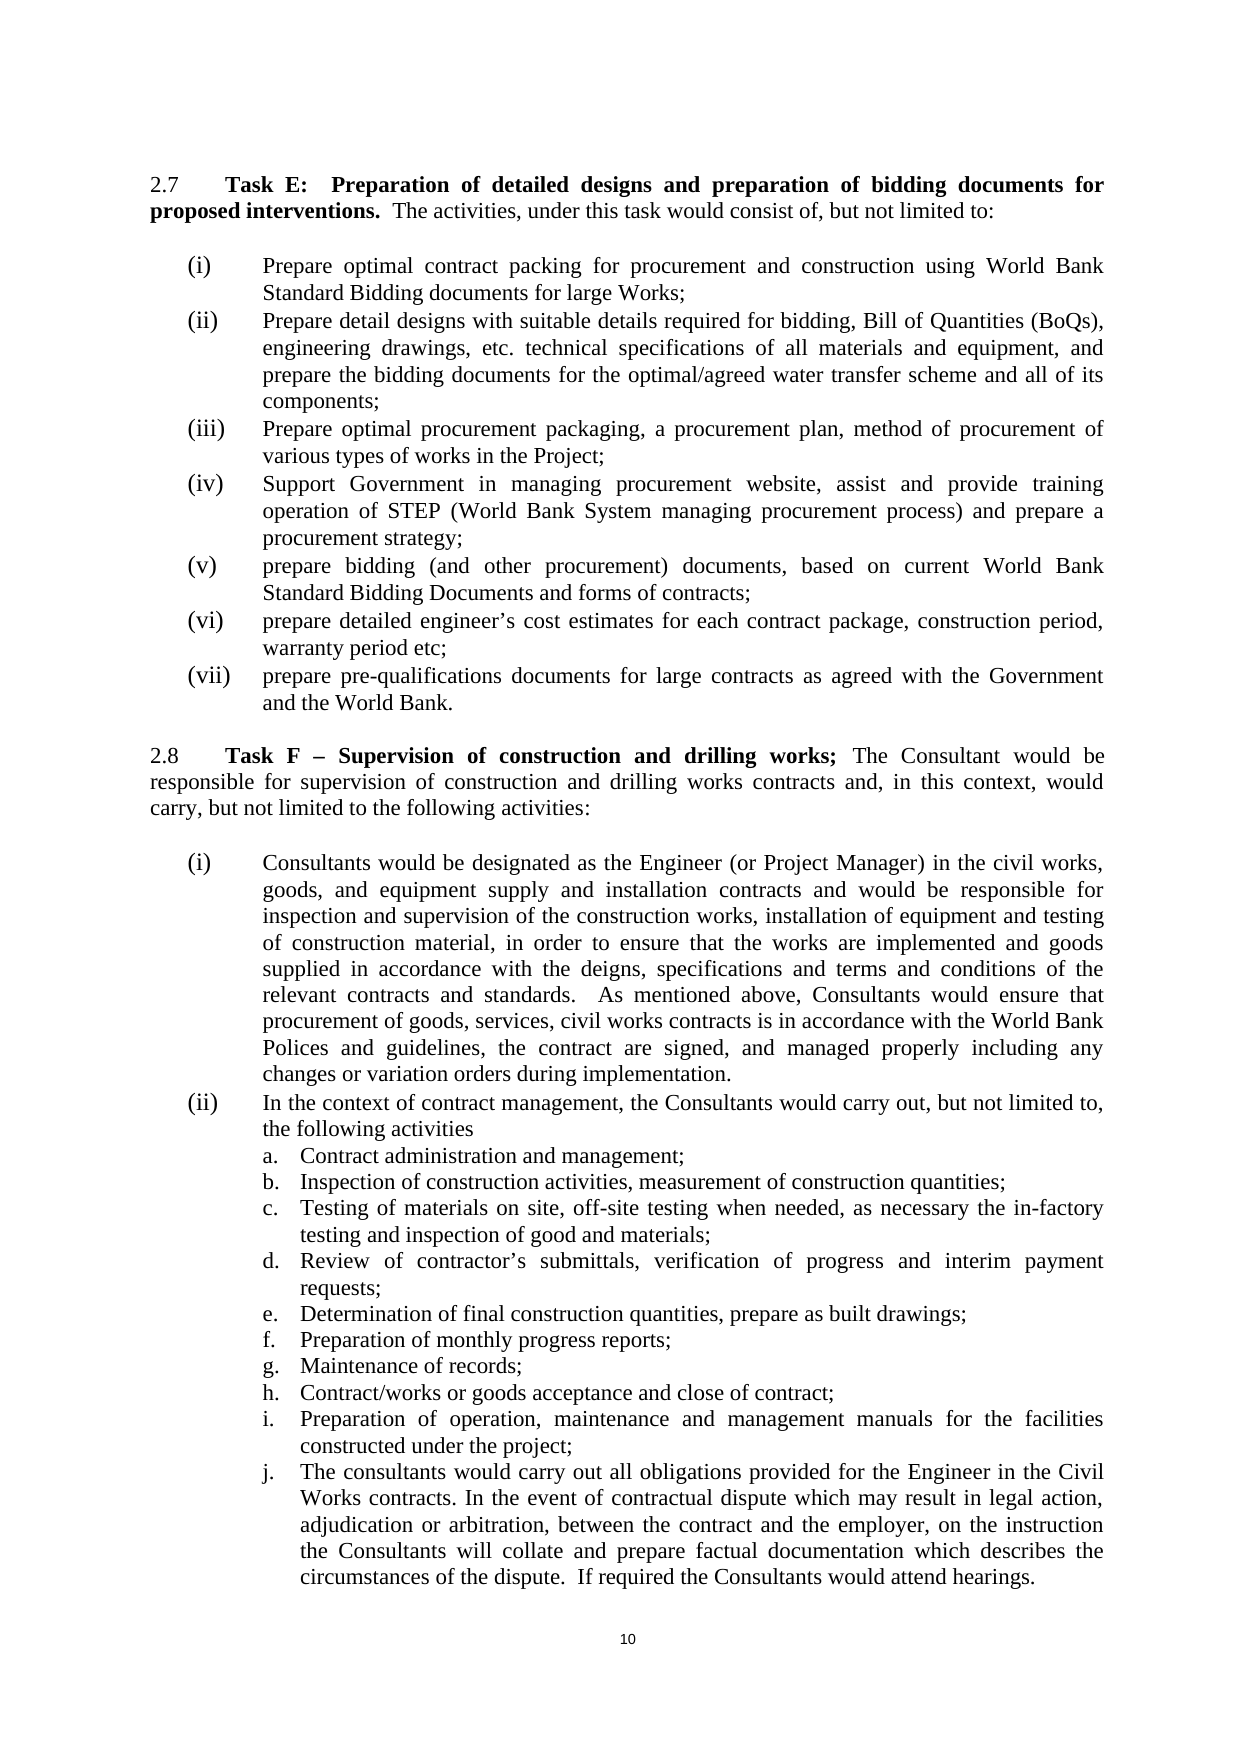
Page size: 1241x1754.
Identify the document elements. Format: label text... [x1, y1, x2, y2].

list Maintenance of records; [262, 1353, 1105, 1379]
list prepare detailed engineer’s cost estimates for each contract package, construction period, warranty period etc; [187, 605, 1105, 660]
list Task F – Supervision of construction and drilling works; The Consultant would be responsible for supervision of construction and drilling works contracts and, in this context, would carry, but not limited to the following activities: [150, 742, 1105, 821]
list Prepare optimal contract packing for procurement and construction using World Bank Standard Bidding documents for large Works; [187, 251, 1105, 306]
list Prepare detail designs with suitable details required for bidding, Bill of Quantities (BoQs), engineering drawings, etc. technical specifications of all materials and equipment, and prepare the bidding documents for the optimal/agreed water transfer scheme and all of its components; [187, 306, 1105, 413]
list Determination of final construction quantities, prepare as built drawings; [262, 1300, 1105, 1326]
list prepare pre-qualifications documents for large contracts as agreed with the Government and the World Bank. [187, 660, 1105, 715]
list In the context of contract management, the Consultants would carry out, but not limited to, the following activities [187, 1087, 1105, 1142]
list Consultants would be designated as the Engineer (or Project Manager) in the civil works, goods, and equipment supply and installation contracts and would be responsible for inspection and supervision of the construction works, installation of equipment and testing of construction material, in order to ensure that the works are implemented and goods supplied in accordance with the deigns, specifications and terms and conditions of the relevant contracts and standards. As mentioned above, Consultants would ensure that procurement of goods, services, civil works contracts is in accordance with the World Bank Polices and guidelines, the contract are signed, and managed properly including any changes or variation orders during implementation. [187, 847, 1105, 1087]
list Prepare optimal procurement packaging, a procurement plan, method of procurement of various types of works in the Project; [187, 413, 1105, 468]
list Review of contractor’s submittals, verification of progress and interim payment requests; [262, 1247, 1105, 1300]
list Contract/works or goods acceptance and close of contract; [262, 1379, 1105, 1405]
list Preparation of monthly progress reports; [262, 1326, 1105, 1353]
list Testing of materials on site, off-site testing when needed, as necessary the in-factory testing and inspection of good and materials; [262, 1194, 1105, 1247]
list Contract administration and management; [262, 1142, 1105, 1168]
list Task E: Preparation of detailed designs and preparation of bidding documents for proposed interventions. The activities, under this task would consist of, but not limited to: [150, 171, 1105, 224]
list Support Government in managing procurement website, assist and provide training operation of STEP (World Bank System managing procurement process) and prepare a procurement strategy; [187, 468, 1105, 550]
list The consultants would carry out all obligations provided for the Engineer in the Civil Works contracts. In the event of contractual dispute which may result in legal action, adjudication or arbitration, between the contract and the employer, on the instruction the Consultants will collate and prepare factual documentation which describes the circumstances of the dispute. If required the Consultants would attend hearings. [262, 1458, 1105, 1590]
list prepare bidding (and other procurement) documents, based on current World Bank Standard Bidding Documents and forms of contracts; [187, 550, 1105, 605]
list Preparation of operation, maintenance and management manuals for the facilities constructed under the project; [262, 1405, 1105, 1458]
list Inspection of construction activities, measurement of construction quantities; [262, 1168, 1105, 1194]
